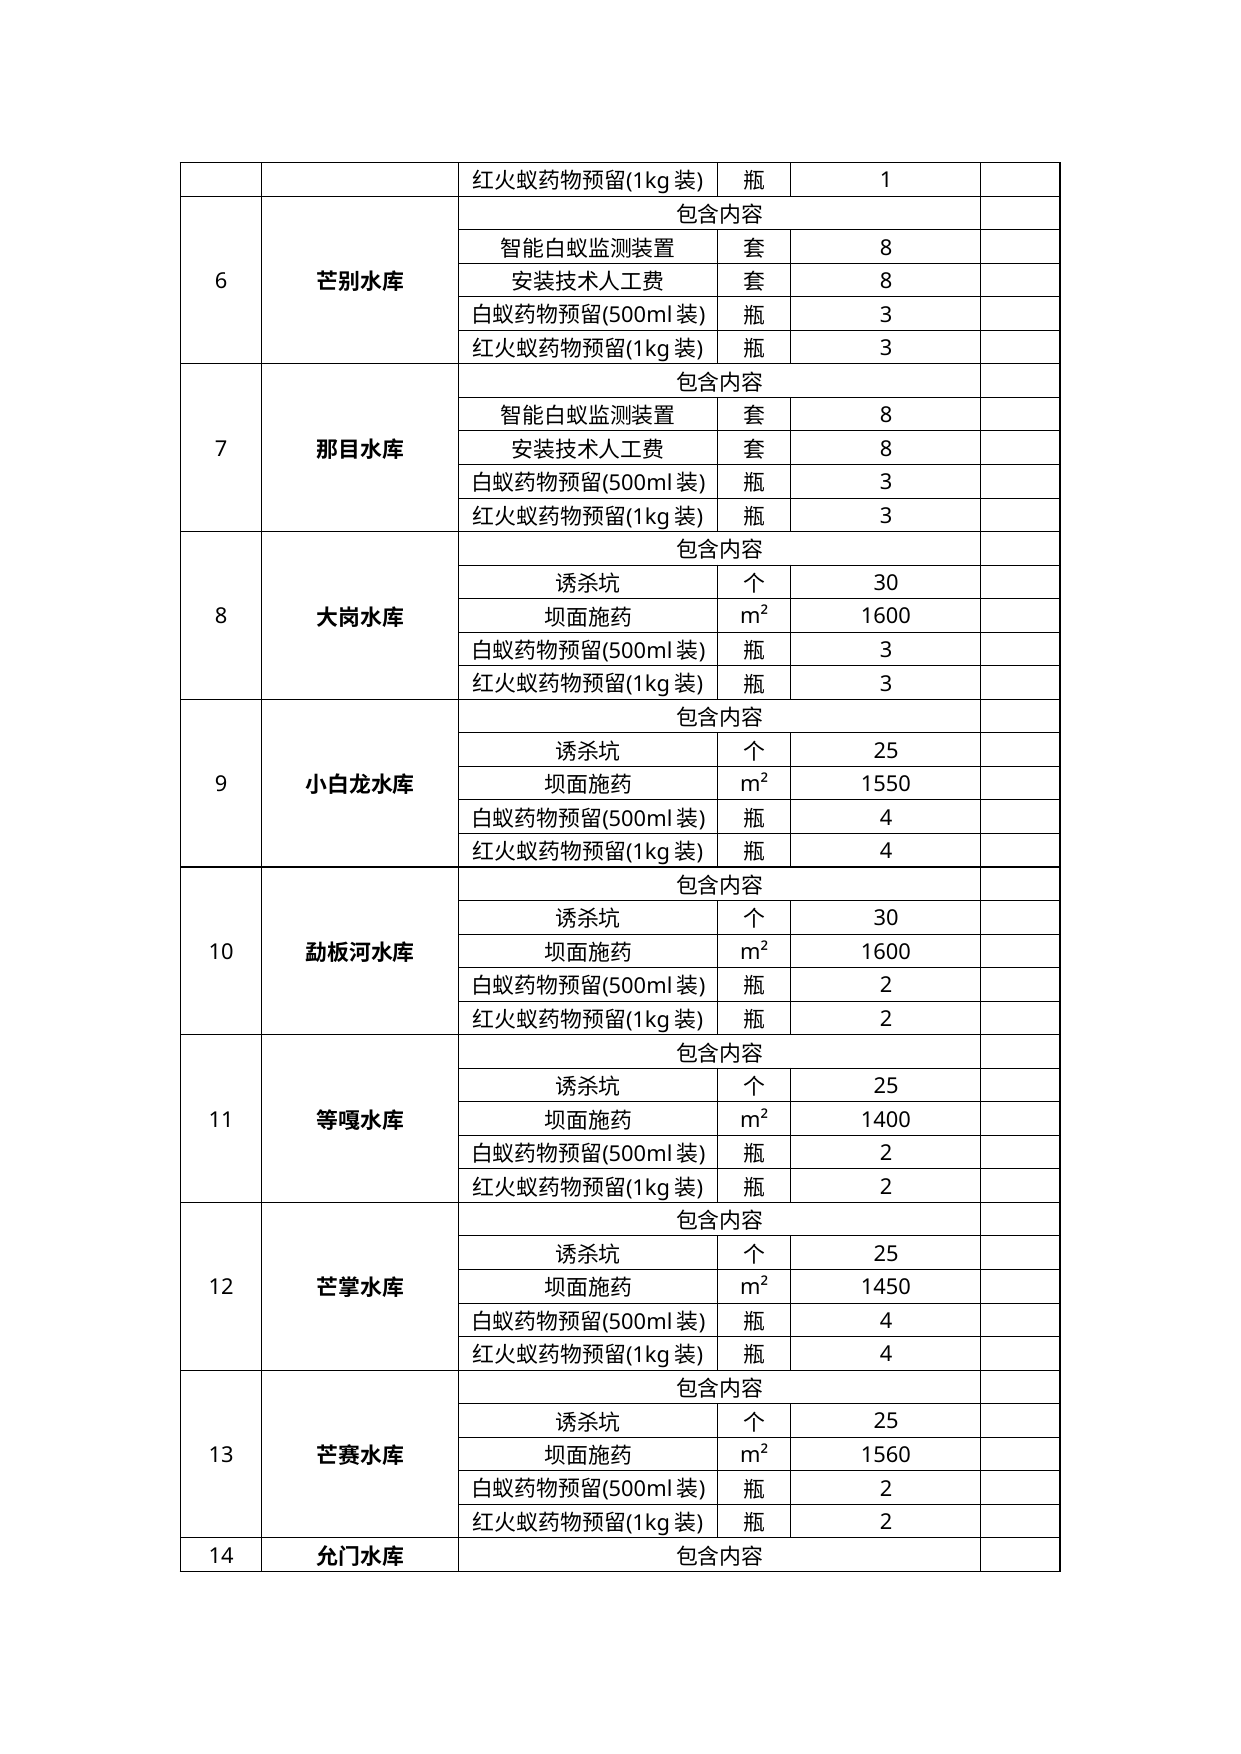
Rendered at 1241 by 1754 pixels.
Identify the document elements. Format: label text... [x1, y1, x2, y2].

table_cell [981, 230, 1059, 263]
table_cell 4 [791, 1337, 980, 1369]
table_cell [981, 364, 1059, 397]
table_cell 红火蚁药物预留(1kg装) [459, 331, 717, 363]
table_cell 8 [791, 230, 980, 263]
table_cell [981, 1371, 1059, 1403]
table_cell m² [718, 935, 790, 967]
table_cell 30 [791, 901, 980, 933]
table_cell 包含内容 [459, 700, 980, 732]
table_cell 坝面施药 [459, 1102, 717, 1135]
table_cell m² [718, 1102, 790, 1135]
table_cell 瓶 [718, 1471, 790, 1504]
table_cell 8 [791, 398, 980, 430]
table_cell 30 [791, 566, 980, 598]
table_cell 坝面施药 [459, 935, 717, 967]
table_cell 诱杀坑 [459, 1069, 717, 1101]
table_cell 个 [718, 1069, 790, 1101]
table_cell 瓶 [718, 1002, 790, 1034]
table_cell 芒掌水库 [262, 1203, 458, 1369]
table_cell 坝面施药 [459, 599, 717, 632]
table_cell [981, 733, 1059, 766]
table_cell 红火蚁药物预留(1kg装) [459, 1169, 717, 1202]
table_cell 芒别水库 [262, 197, 458, 363]
table_cell 1 [791, 163, 980, 196]
table_cell 坝面施药 [459, 767, 717, 799]
table_cell [981, 700, 1059, 732]
table_cell 1550 [791, 767, 980, 799]
table_cell 8 [791, 431, 980, 464]
table_cell [981, 767, 1059, 799]
table_cell 瓶 [718, 1169, 790, 1202]
table_cell 14 [181, 1538, 261, 1571]
table_cell 芒赛水库 [262, 1371, 458, 1537]
table_cell 红火蚁药物预留(1kg装) [459, 163, 717, 196]
table_cell [981, 1404, 1059, 1437]
table_cell 瓶 [718, 666, 790, 699]
table_cell 3 [791, 499, 980, 531]
table_cell 瓶 [718, 633, 790, 665]
table_cell [981, 499, 1059, 531]
table_cell [981, 331, 1059, 363]
table_cell 25 [791, 733, 980, 766]
table_cell [981, 1438, 1059, 1470]
table_cell 25 [791, 1236, 980, 1269]
table_cell 1450 [791, 1270, 980, 1302]
table_cell 套 [718, 230, 790, 263]
table_cell [981, 1270, 1059, 1302]
table_cell [981, 264, 1059, 296]
table_cell [981, 800, 1059, 833]
table_cell 大岗水库 [262, 532, 458, 699]
table_cell 套 [718, 264, 790, 296]
table_cell 白蚁药物预留(500ml装) [459, 633, 717, 665]
table_cell 白蚁药物预留(500ml装) [459, 968, 717, 1001]
table_cell 8 [181, 532, 261, 699]
table_cell 智能白蚁监测装置 [459, 230, 717, 263]
table_cell 个 [718, 733, 790, 766]
table_cell 瓶 [718, 1136, 790, 1168]
table_cell 7 [181, 364, 261, 531]
table_cell 包含内容 [459, 1538, 980, 1571]
table_cell 诱杀坑 [459, 1404, 717, 1437]
table_cell [981, 1002, 1059, 1034]
table_cell 红火蚁药物预留(1kg装) [459, 1002, 717, 1034]
table_cell 允门水库 [262, 1538, 458, 1571]
table_cell 红火蚁药物预留(1kg装) [459, 1505, 717, 1537]
table_cell 25 [791, 1404, 980, 1437]
table_cell 包含内容 [459, 1371, 980, 1403]
table_cell 红火蚁药物预留(1kg装) [459, 666, 717, 699]
table_cell 红火蚁药物预留(1kg装) [459, 499, 717, 531]
table_cell 瓶 [718, 1337, 790, 1369]
table_cell [981, 1069, 1059, 1101]
table_cell 3 [791, 331, 980, 363]
table_cell [981, 1505, 1059, 1537]
table_cell 2 [791, 968, 980, 1001]
table_cell [981, 1538, 1059, 1571]
table_cell [981, 868, 1059, 900]
table_cell 2 [791, 1136, 980, 1168]
table_cell 瓶 [718, 800, 790, 833]
table_cell 25 [791, 1069, 980, 1101]
table_cell 套 [718, 398, 790, 430]
table_cell 个 [718, 566, 790, 598]
table_cell 包含内容 [459, 364, 980, 397]
table_cell 4 [791, 834, 980, 866]
table_cell 瓶 [718, 968, 790, 1001]
table_cell m² [718, 767, 790, 799]
table_cell 3 [791, 297, 980, 330]
table_cell [981, 465, 1059, 497]
table_cell 勐板河水库 [262, 868, 458, 1034]
table_cell [981, 1102, 1059, 1135]
table_cell [981, 566, 1059, 598]
table_cell 诱杀坑 [459, 566, 717, 598]
table_cell [981, 197, 1059, 229]
table_cell 白蚁药物预留(500ml装) [459, 465, 717, 497]
table_cell [981, 1136, 1059, 1168]
table_cell 8 [791, 264, 980, 296]
table_cell 白蚁药物预留(500ml装) [459, 297, 717, 330]
table_cell 瓶 [718, 1304, 790, 1336]
table_cell 2 [791, 1471, 980, 1504]
table_cell [981, 633, 1059, 665]
table_cell 3 [791, 465, 980, 497]
table_cell 瓶 [718, 499, 790, 531]
table_cell 小白龙水库 [262, 700, 458, 866]
table_cell 瓶 [718, 834, 790, 866]
table_cell 坝面施药 [459, 1438, 717, 1470]
table_cell 等嘎水库 [262, 1035, 458, 1202]
table_cell 个 [718, 1404, 790, 1437]
table_cell [981, 935, 1059, 967]
table_cell [981, 1236, 1059, 1269]
table_cell [981, 599, 1059, 632]
table_cell 瓶 [718, 297, 790, 330]
table_cell 包含内容 [459, 532, 980, 564]
table_cell 白蚁药物预留(500ml装) [459, 1304, 717, 1336]
table_cell 坝面施药 [459, 1270, 717, 1302]
table_cell 安装技术人工费 [459, 264, 717, 296]
table_cell [981, 297, 1059, 330]
table_cell 9 [181, 700, 261, 866]
table_cell 1600 [791, 599, 980, 632]
table_cell 瓶 [718, 331, 790, 363]
table_cell 那目水库 [262, 364, 458, 531]
table_cell [981, 431, 1059, 464]
table_cell 3 [791, 633, 980, 665]
table_cell 2 [791, 1002, 980, 1034]
table_cell 诱杀坑 [459, 901, 717, 933]
table_cell 1400 [791, 1102, 980, 1135]
table_cell [981, 1304, 1059, 1336]
table_cell m² [718, 1270, 790, 1302]
table_cell 诱杀坑 [459, 1236, 717, 1269]
table_cell 包含内容 [459, 868, 980, 900]
table_cell [981, 834, 1059, 866]
table_cell [981, 532, 1059, 564]
table_cell 瓶 [718, 465, 790, 497]
table_cell 12 [181, 1203, 261, 1369]
table_cell [981, 1203, 1059, 1235]
table_cell 瓶 [718, 163, 790, 196]
table_cell 白蚁药物预留(500ml装) [459, 1136, 717, 1168]
table_cell 套 [718, 431, 790, 464]
table_cell 包含内容 [459, 1203, 980, 1235]
table_cell [981, 901, 1059, 933]
table_cell 红火蚁药物预留(1kg装) [459, 834, 717, 866]
table_cell 诱杀坑 [459, 733, 717, 766]
table_cell 3 [791, 666, 980, 699]
table_cell 安装技术人工费 [459, 431, 717, 464]
table_cell 白蚁药物预留(500ml装) [459, 800, 717, 833]
table_cell 包含内容 [459, 1035, 980, 1068]
table_cell [981, 666, 1059, 699]
table_cell 13 [181, 1371, 261, 1537]
table_cell [981, 163, 1059, 196]
table_cell 6 [181, 197, 261, 363]
table_cell 4 [791, 800, 980, 833]
table_cell [981, 1471, 1059, 1504]
table_cell [981, 398, 1059, 430]
table_cell [981, 1169, 1059, 1202]
table_cell 个 [718, 1236, 790, 1269]
table_cell 1600 [791, 935, 980, 967]
table_cell 包含内容 [459, 197, 980, 229]
table_cell [981, 968, 1059, 1001]
table_cell 红火蚁药物预留(1kg装) [459, 1337, 717, 1369]
table_cell 瓶 [718, 1505, 790, 1537]
table_cell 11 [181, 1035, 261, 1202]
table_cell m² [718, 1438, 790, 1470]
table_cell m² [718, 599, 790, 632]
table_cell 4 [791, 1304, 980, 1336]
table_cell 白蚁药物预留(500ml装) [459, 1471, 717, 1504]
table_cell 个 [718, 901, 790, 933]
table_cell 智能白蚁监测装置 [459, 398, 717, 430]
table_cell 2 [791, 1169, 980, 1202]
table_cell [981, 1035, 1059, 1068]
table_cell 1560 [791, 1438, 980, 1470]
table_cell 2 [791, 1505, 980, 1537]
table_cell [981, 1337, 1059, 1369]
table_cell 10 [181, 868, 261, 1034]
